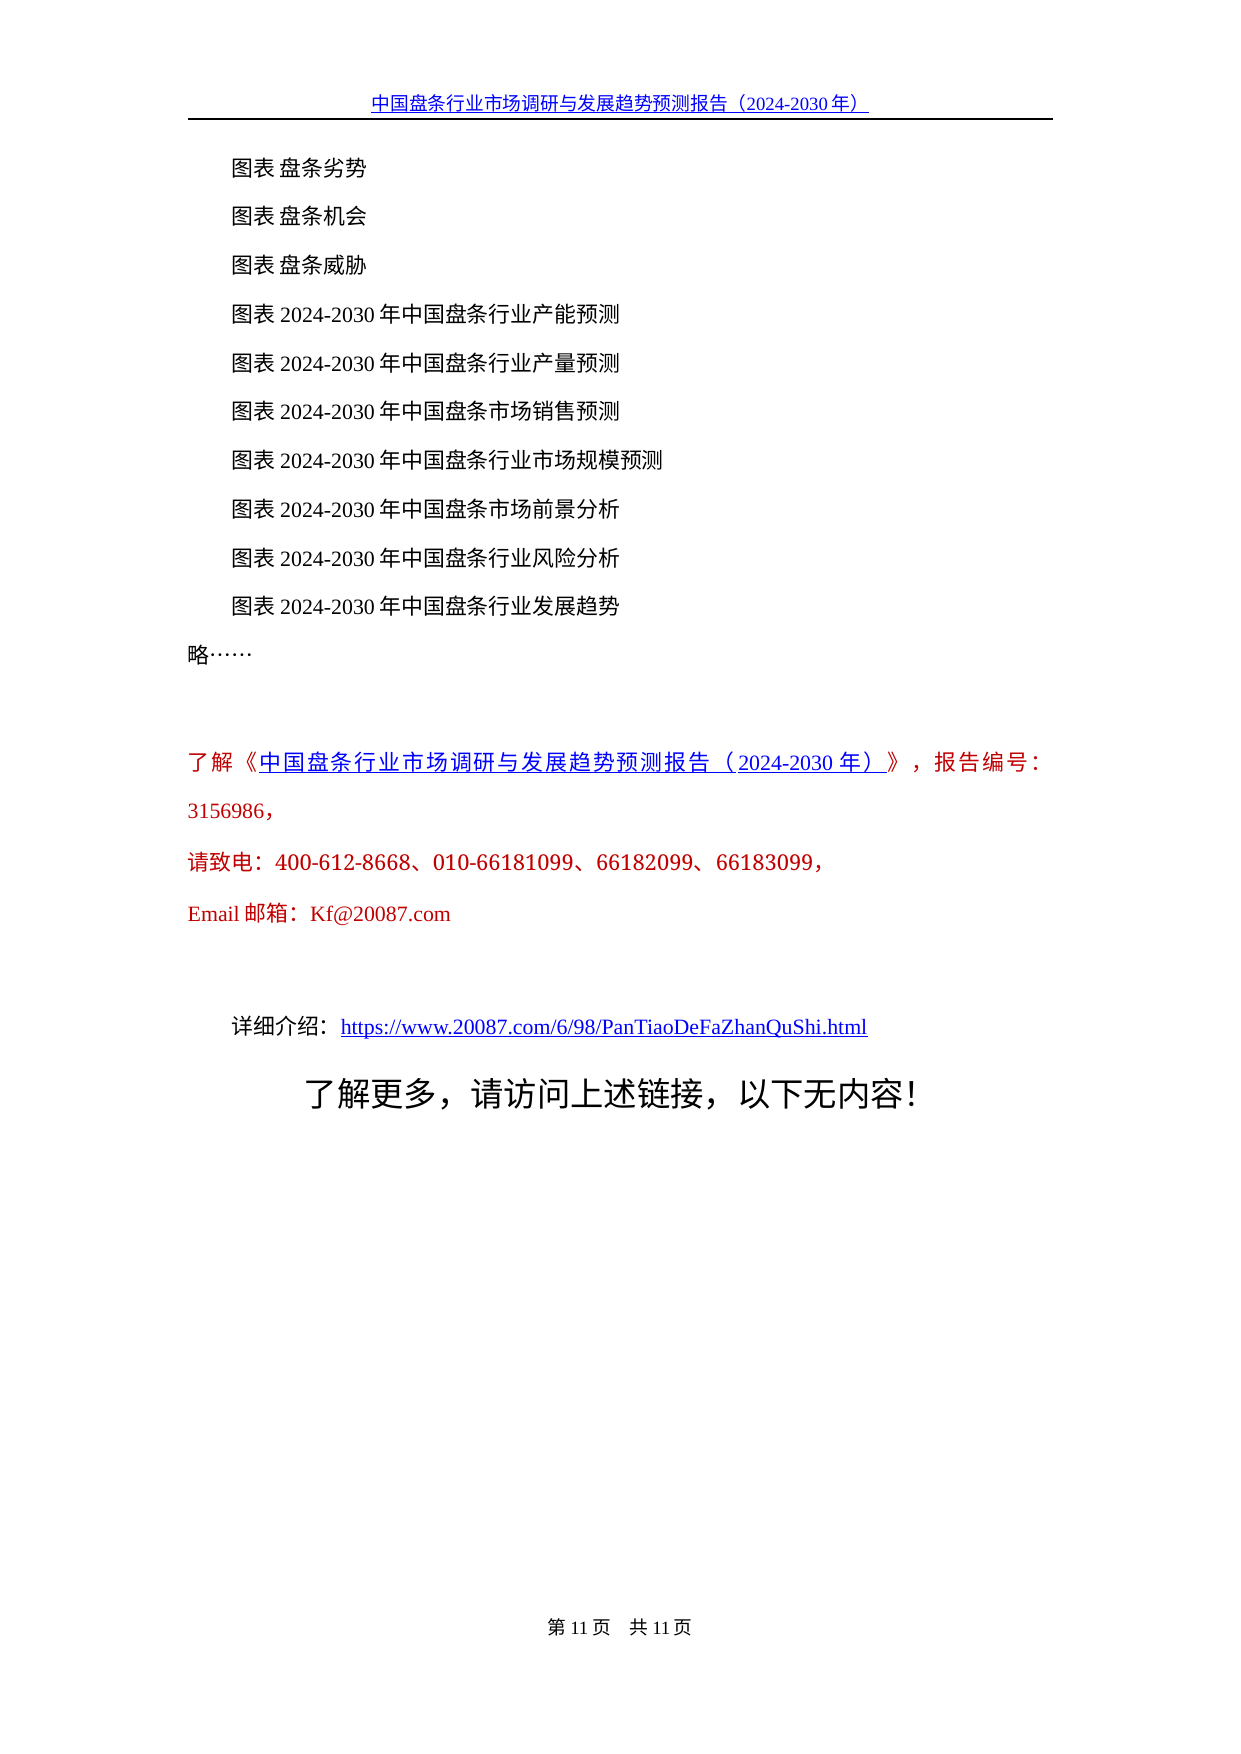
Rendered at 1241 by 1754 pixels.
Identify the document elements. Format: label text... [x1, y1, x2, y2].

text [187, 150, 1053, 670]
text 详细介绍：https://www.20087.com/6/98/PanTiaoDeFaZhanQuShi.html [187, 1009, 1053, 1041]
title 了解更多，请访问上述链接，以下无内容！ [187, 1059, 1053, 1124]
text 了解《中国盘条行业市场调研与发展趋势预测报告（2024-2030年）》，报告编号：3156986， [187, 744, 1053, 825]
text Email邮箱：Kf@20087.com [187, 896, 1053, 928]
text 请致电：400-612-8668、010-66181099、66182099、66183099， [187, 844, 1053, 877]
